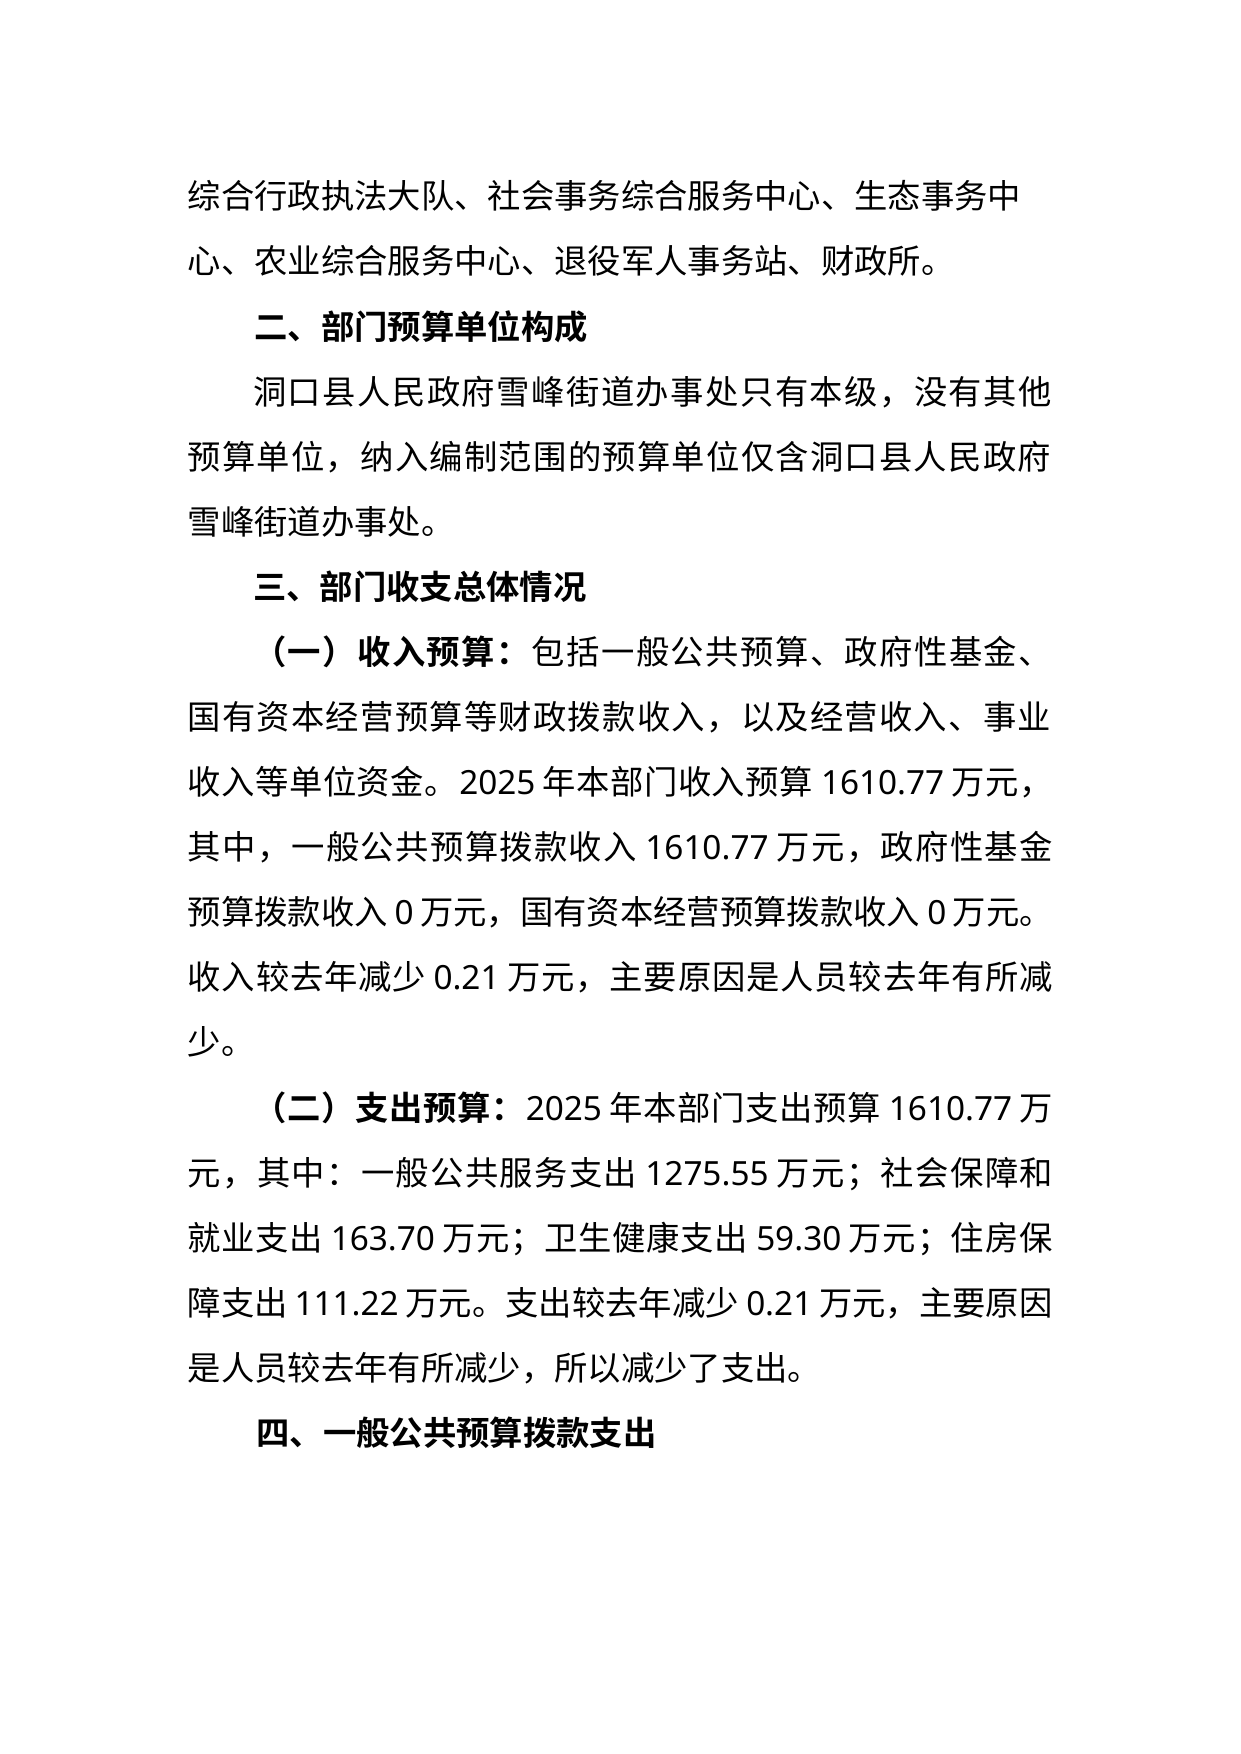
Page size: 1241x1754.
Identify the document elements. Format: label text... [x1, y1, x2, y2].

text （一）收入预算：包括一般公共预算、政府性基金、国有资本经营预算等财政拨款收入，以及经营收入、事业收入等单位资金。2025年本部门收入预算1610.77万元，其中，一般公共预算拨款收入1610.77万元，政府性基金预算拨款收入0万元，国有资本经营预算拨款收入0万元。收入较去年减少0.21万元，主要原因是人员较去年有所减少。 [187, 618, 1053, 1073]
text （二）支出预算：2025年本部门支出预算1610.77万元，其中：一般公共服务支出1275.55万元；社会保障和就业支出163.70万元；卫生健康支出59.30万元；住房保障支出111.22万元。支出较去年减少0.21万元，主要原因是人员较去年有所减少，所以减少了支出。 [187, 1073, 1053, 1398]
text 二、部门预算单位构成 [187, 292, 1053, 357]
text 洞口县人民政府雪峰街道办事处只有本级，没有其他预算单位，纳入编制范围的预算单位仅含洞口县人民政府雪峰街道办事处。 [187, 357, 1053, 552]
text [187, 162, 1053, 292]
text 三、部门收支总体情况 [187, 553, 1053, 618]
text 四、一般公共预算拨款支出 [187, 1398, 1053, 1463]
